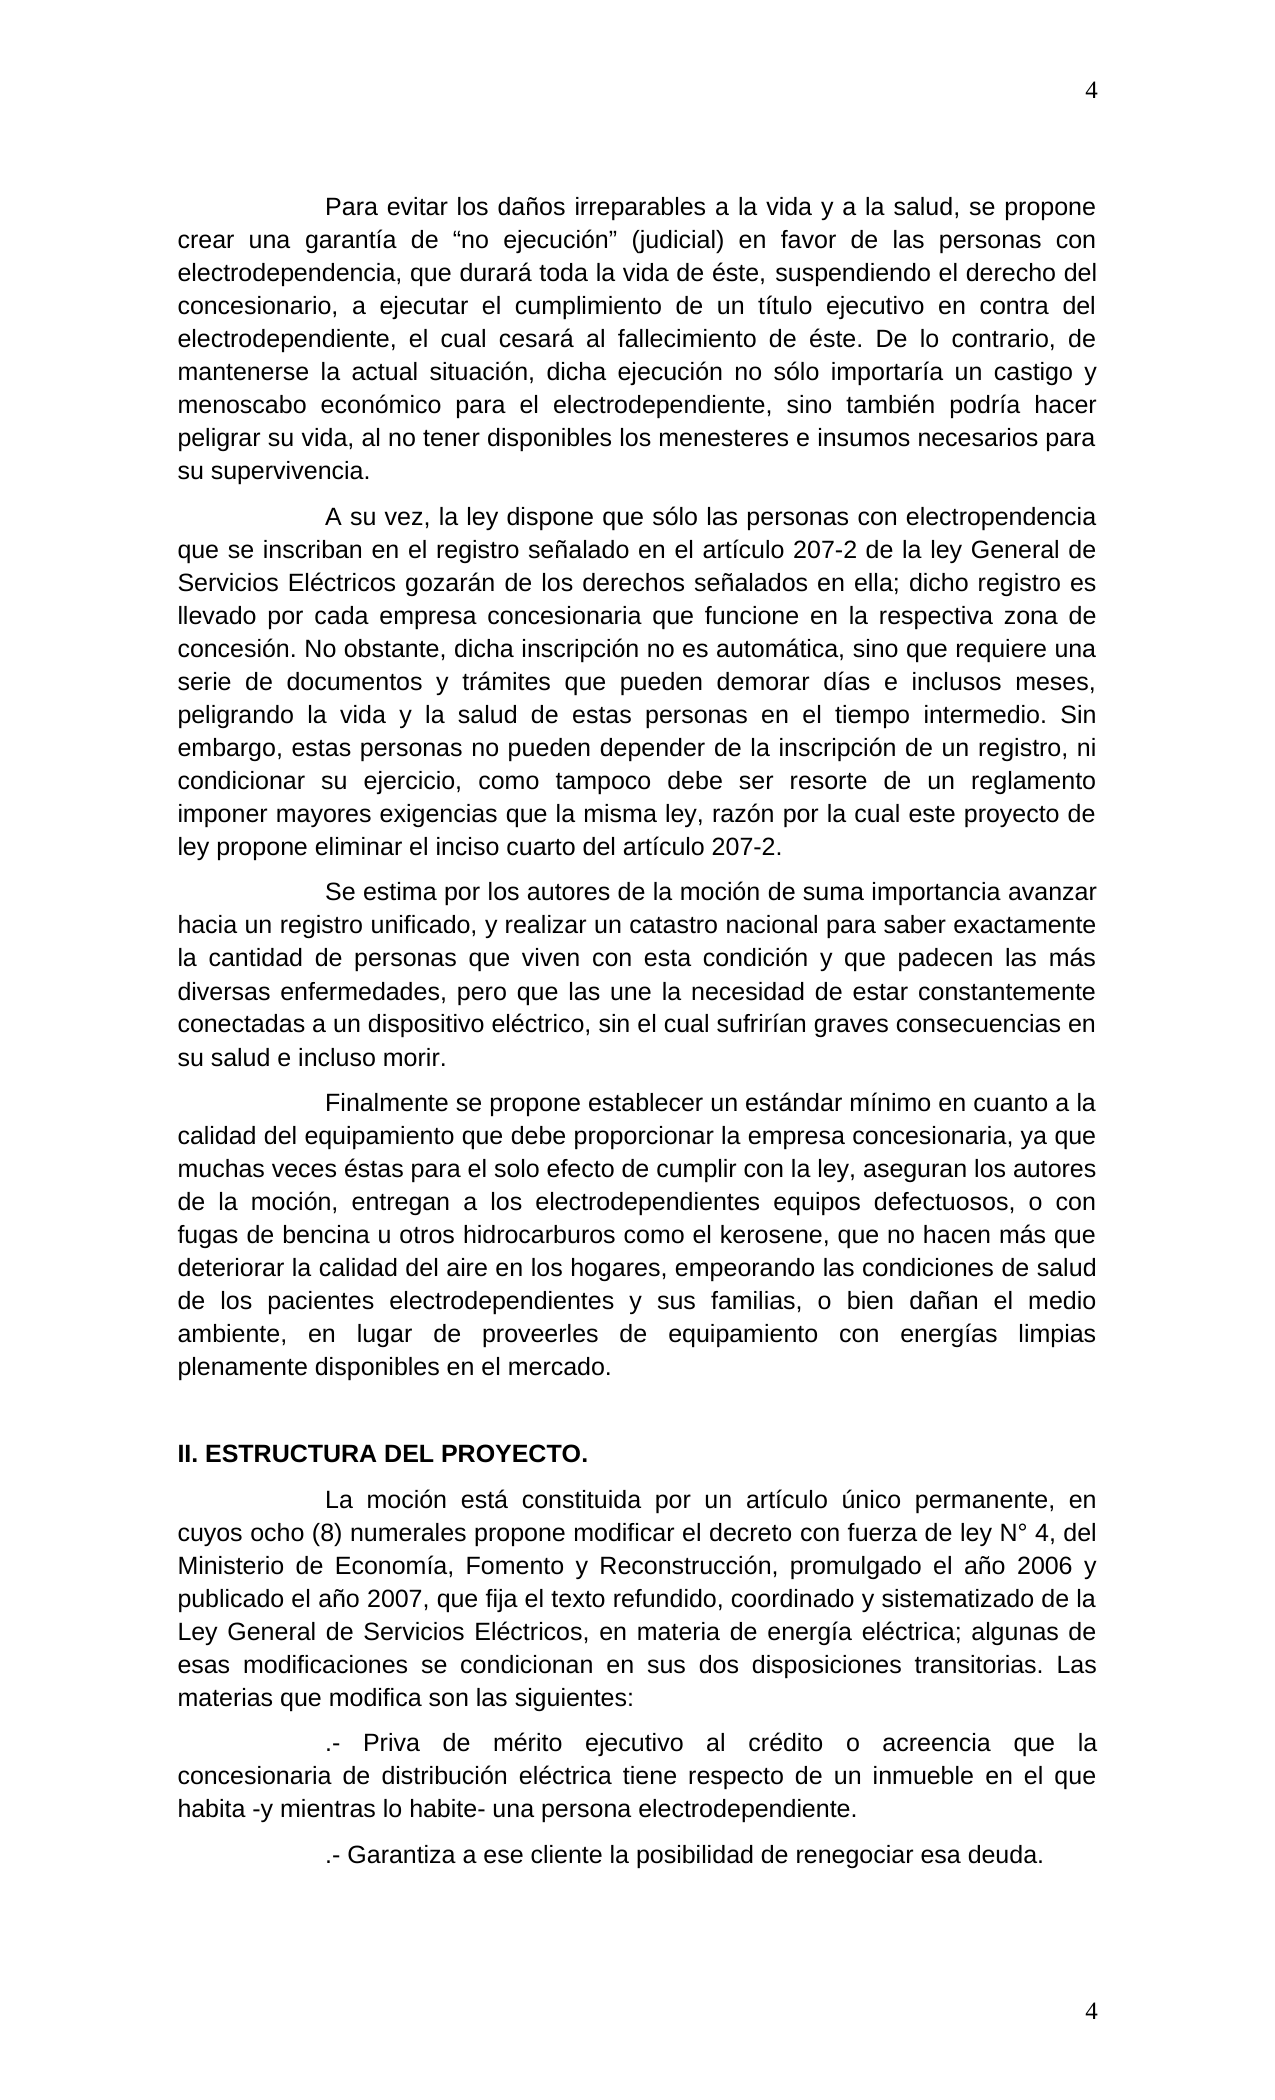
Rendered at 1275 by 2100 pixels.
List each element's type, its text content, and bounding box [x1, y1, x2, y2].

text Para evitar los daños irreparables a la vida y a la salud, se propone crear una garantía de “no ejecución” (judicial) en favor de las personas con electrodependencia, que durará toda la vida de éste, suspendiendo el derecho del concesionario, a ejecutar el cumplimiento de un título ejecutivo en contra del electrodependiente, el cual cesará al fallecimiento de éste. De lo contrario, de mantenerse la actual situación, dicha ejecución no sólo importaría un castigo y menoscabo económico para el electrodependiente, sino también podría hacer peligrar su vida, al no tener disponibles los menesteres e insumos necesarios para su supervivencia. [177, 192, 1098, 485]
text Se estima por los autores de la moción de suma importancia avanzar hacia un registro unificado, y realizar un catastro nacional para saber exactamente la cantidad de personas que viven con esta condición y que padecen las más diversas enfermedades, pero que las une la necesidad de estar constantemente conectadas a un dispositivo eléctrico, sin el cual sufrirían graves consecuencias en su salud e incluso morir. [177, 877, 1098, 1071]
text A su vez, la ley dispone que sólo las personas con electropendencia que se inscriban en el registro señalado en el artículo 207-2 de la ley General de Servicios Eléctricos gozarán de los derechos señalados en ella; dicho registro es llevado por cada empresa concesionaria que funcione en la respectiva zona de concesión. No obstante, dicha inscripción no es automática, sino que requiere una serie de documentos y trámites que pueden demorar días e inclusos meses, peligrando la vida y la salud de estas personas en el tiempo intermedio. Sin embargo, estas personas no pueden depender de la inscripción de un registro, ni condicionar su ejercicio, como tampoco debe ser resorte de un reglamento imponer mayores exigencias que la misma ley, razón por la cual este proyecto de ley propone eliminar el inciso cuarto del artículo 207-2. [177, 502, 1098, 861]
text .- Garantiza a ese cliente la posibilidad de renegociar esa deuda. [177, 1840, 1098, 1868]
text II. ESTRUCTURA DEL PROYECTO. [177, 1439, 1098, 1468]
text .- Priva de mérito ejecutivo al crédito o acreencia que la concesionaria de distribución eléctrica tiene respecto de un inmueble en el que habita -y mientras lo habite- una persona electrodependiente. [177, 1728, 1098, 1823]
text La moción está constituida por un artículo único permanente, en cuyos ocho (8) numerales propone modificar el decreto con fuerza de ley N° 4, del Ministerio de Economía, Fomento y Reconstrucción, promulgado el año 2006 y publicado el año 2007, que fija el texto refundido, coordinado y sistematizado de la Ley General de Servicios Eléctricos, en materia de energía eléctrica; algunas de esas modificaciones se condicionan en sus dos disposiciones transitorias. Las materias que modifica son las siguientes: [177, 1484, 1098, 1711]
text Finalmente se propone establecer un estándar mínimo en cuanto a la calidad del equipamiento que debe proporcionar la empresa concesionaria, ya que muchas veces éstas para el solo efecto de cumplir con la ley, aseguran los autores de la moción, entregan a los electrodependientes equipos defectuosos, o con fugas de bencina u otros hidrocarburos como el kerosene, que no hacen más que deteriorar la calidad del aire en los hogares, empeorando las condiciones de salud de los pacientes electrodependientes y sus familias, o bien dañan el medio ambiente, en lugar de proveerles de equipamiento con energías limpias plenamente disponibles en el mercado. [177, 1088, 1098, 1381]
